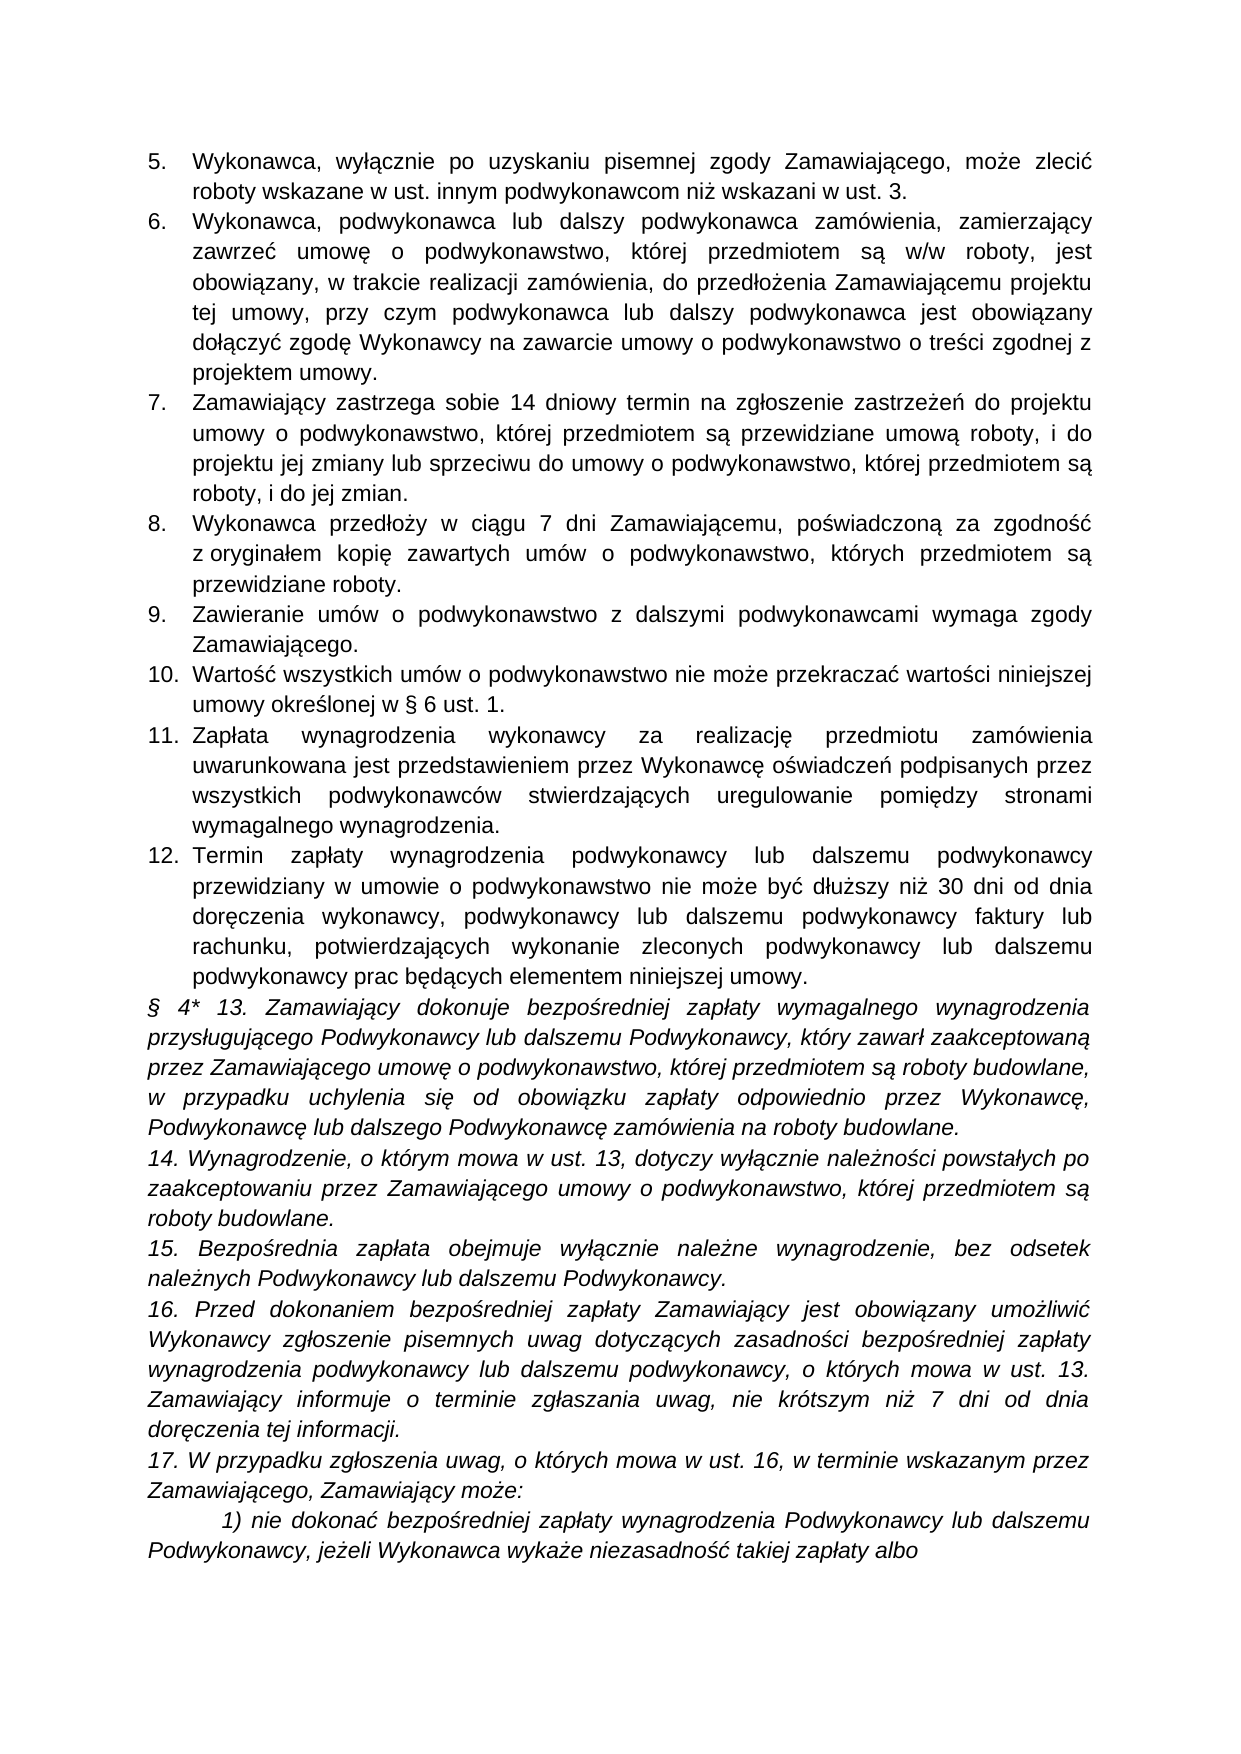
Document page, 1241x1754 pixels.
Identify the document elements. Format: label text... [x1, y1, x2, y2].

list Zapłata wynagrodzenia wykonawcy za realizację przedmiotu zamówienia uwarunkowana jest przedstawieniem przez Wykonawcę oświadczeń podpisanych przez wszystkich podwykonawców stwierdzających uregulowanie pomiędzy stronami wymagalnego wynagrodzenia. [148, 722, 1093, 838]
text 14. Wynagrodzenie, o którym mowa w ust. 13, dotyczy wyłącznie należności powstałych po zaakceptowaniu przez Zamawiającego umowy o podwykonawstwo, której przedmiotem są roboty budowlane. [148, 1144, 1093, 1231]
text 1) nie dokonać bezpośredniej zapłaty wynagrodzenia Podwykonawcy lub dalszemu Podwykonawcy, jeżeli Wykonawca wykaże niezasadność takiej zapłaty albo [148, 1507, 1093, 1563]
list Termin zapłaty wynagrodzenia podwykonawcy lub dalszemu podwykonawcy przewidziany w umowie o podwykonawstwo nie może być dłuższy niż 30 dni od dnia doręczenia wykonawcy, podwykonawcy lub dalszemu podwykonawcy faktury lub rachunku, potwierdzających wykonanie zleconych podwykonawcy lub dalszemu podwykonawcy prac będących elementem niniejszej umowy. [148, 842, 1093, 989]
text 15. Bezpośrednia zapłata obejmuje wyłącznie należne wynagrodzenie, bez odsetek należnych Podwykonawcy lub dalszemu Podwykonawcy. [148, 1235, 1093, 1292]
text 16. Przed dokonaniem bezpośredniej zapłaty Zamawiający jest obowiązany umożliwić Wykonawcy zgłoszenie pisemnych uwag dotyczących zasadności bezpośredniej zapłaty wynagrodzenia podwykonawcy lub dalszemu podwykonawcy, o których mowa w ust. 13. Zamawiający informuje o terminie zgłaszania uwag, nie krótszym niż 7 dni od dnia doręczenia tej informacji. [148, 1296, 1093, 1443]
list Wykonawca, wyłącznie po uzyskaniu pisemnej zgody Zamawiającego, może zlecić roboty wskazane w ust. innym podwykonawcom niż wskazani w ust. 3. [148, 148, 1093, 204]
list Wykonawca przedłoży w ciągu 7 dni Zamawiającemu, poświadczoną za zgodność z oryginałem kopię zawartych umów o podwykonawstwo, których przedmiotem są przewidziane roboty. [148, 510, 1093, 597]
list Zawieranie umów o podwykonawstwo z dalszymi podwykonawcami wymaga zgody Zamawiającego. [148, 601, 1093, 657]
list Wartość wszystkich umów o podwykonawstwo nie może przekraczać wartości niniejszej umowy określonej w § 6 ust. 1. [148, 661, 1093, 718]
list Wykonawca, podwykonawca lub dalszy podwykonawca zamówienia, zamierzający zawrzeć umowę o podwykonawstwo, której przedmiotem są w/w roboty, jest obowiązany, w trakcie realizacji zamówienia, do przedłożenia Zamawiającemu projektu tej umowy, przy czym podwykonawca lub dalszy podwykonawca jest obowiązany dołączyć zgodę Wykonawcy na zawarcie umowy o podwykonawstwo o treści zgodnej z projektem umowy. [148, 208, 1093, 385]
list Zamawiający zastrzega sobie 14 dniowy termin na zgłoszenie zastrzeżeń do projektu umowy o podwykonawstwo, której przedmiotem są przewidziane umową roboty, i do projektu jej zmiany lub sprzeciwu do umowy o podwykonawstwo, której przedmiotem są roboty, i do jej zmian. [148, 389, 1093, 506]
text § 4* 13. Zamawiający dokonuje bezpośredniej zapłaty wymagalnego wynagrodzenia przysługującego Podwykonawcy lub dalszemu Podwykonawcy, który zawarł zaakceptowaną przez Zamawiającego umowę o podwykonawstwo, której przedmiotem są roboty budowlane, w przypadku uchylenia się od obowiązku zapłaty odpowiednio przez Wykonawcę, Podwykonawcę lub dalszego Podwykonawcę zamówienia na roboty budowlane. [148, 993, 1093, 1141]
text 17. W przypadku zgłoszenia uwag, o których mowa w ust. 16, w terminie wskazanym przez Zamawiającego, Zamawiający może: [148, 1447, 1093, 1503]
